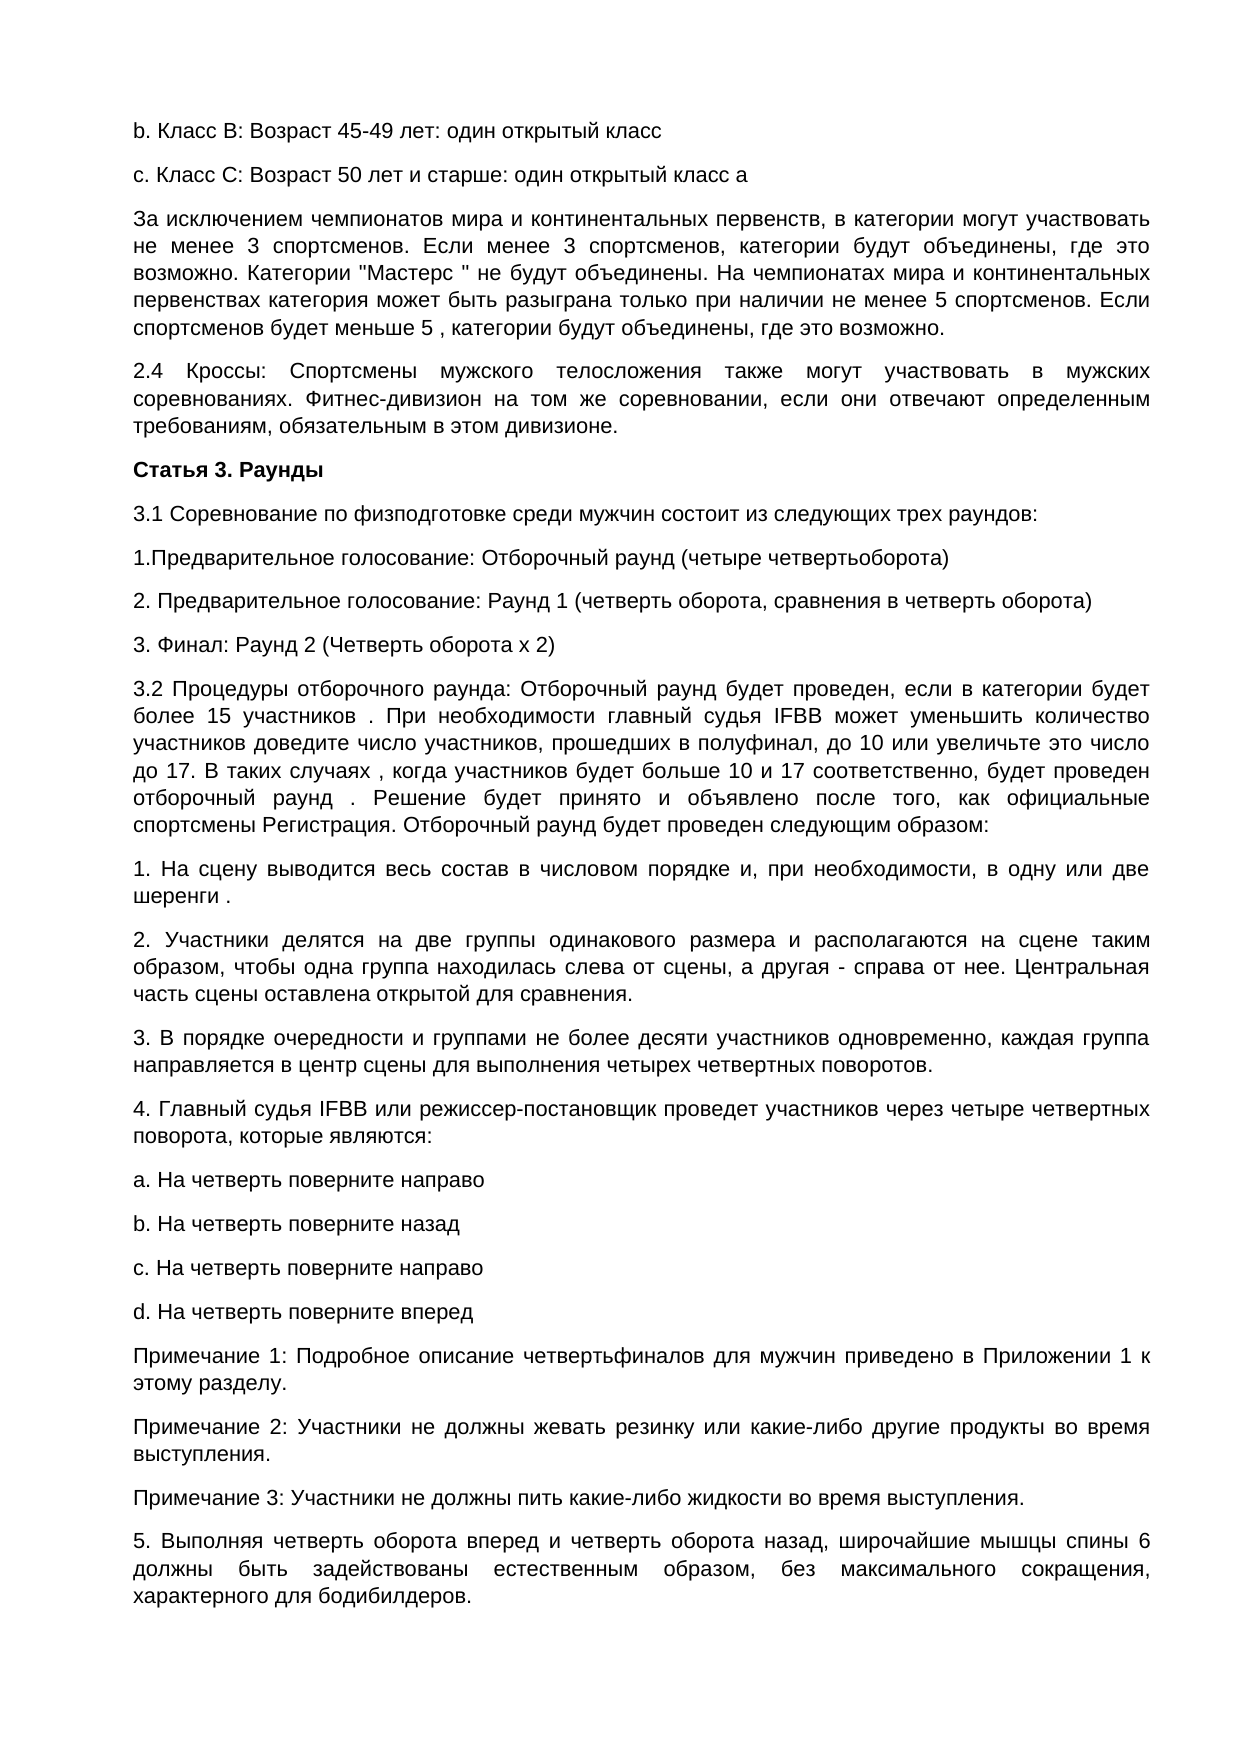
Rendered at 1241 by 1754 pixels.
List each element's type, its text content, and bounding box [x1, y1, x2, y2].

text 3. В порядке очередности и группами не более десяти участников одновременно, каждая группа направляется в центр сцены для выполнения четырех четвертных поворотов. [133, 1025, 1152, 1077]
text 3.2 Процедуры отборочного раунда: Отборочный раунд будет проведен, если в категории будет более 15 участников . При необходимости главный судья IFBB может уменьшить количество участников доведите число участников, прошедших в полуфинал, до 10 или увеличьте это число до 17. В таких случаях , когда участников будет больше 10 и 17 соответственно, будет проведен отборочный раунд . Решение будет принято и объявлено после того, как официальные спортсмены Регистрация. Отборочный раунд будет проведен следующим образом: [133, 676, 1152, 837]
text 1. На сцену выводится весь состав в числовом порядке и, при необходимости, в одну или две шеренги . [133, 856, 1152, 908]
text d. На четверть поверните вперед [133, 1299, 1152, 1324]
text 4. Главный судья IFBB или режиссер-постановщик проведет участников через четыре четвертных поворота, которые являются: [133, 1096, 1152, 1148]
text 3.1 Соревнование по физподготовке среди мужчин состоит из следующих трех раундов: [133, 501, 1152, 526]
text c. На четверть поверните направо [133, 1255, 1152, 1280]
text Статья 3. Раунды [133, 457, 1152, 482]
text c. Класс C: Возраст 50 лет и старше: один открытый класс a [133, 162, 1152, 187]
text 2.4 Кроссы: Спортсмены мужского телосложения также могут участвовать в мужских соревнованиях. Фитнес-дивизион на том же соревновании, если они отвечают определенным требованиям, обязательным в этом дивизионе. [133, 358, 1152, 438]
text 2. Участники делятся на две группы одинакового размера и располагаются на сцене таким образом, чтобы одна группа находилась слева от сцены, а другая - справа от нее. Центральная часть сцены оставлена открытой для сравнения. [133, 927, 1152, 1006]
text 3. Финал: Раунд 2 (Четверть оборота х 2) [133, 632, 1152, 657]
text 1.Предварительное голосование: Отборочный раунд (четыре четвертьоборота) [133, 544, 1152, 569]
text a. На четверть поверните направо [133, 1167, 1152, 1192]
text Примечание 1: Подробное описание четвертьфиналов для мужчин приведено в Приложении 1 к этому разделу. [133, 1342, 1152, 1395]
text b. На четверть поверните назад [133, 1211, 1152, 1236]
text 2. Предварительное голосование: Раунд 1 (четверть оборота, сравнения в четверть оборота) [133, 588, 1152, 613]
text За исключением чемпионатов мира и континентальных первенств, в категории могут участвовать не менее 3 спортсменов. Если менее 3 спортсменов, категории будут объединены, где это возможно. Категории "Мастерс " не будут объединены. На чемпионатах мира и континентальных первенствах категория может быть разыграна только при наличии не менее 5 спортсменов. Если спортсменов будет меньше 5 , категории будут объединены, где это возможно. [133, 206, 1152, 340]
text b. Класс B: Возраст 45-49 лет: один открытый класс [133, 118, 1152, 143]
text Примечание 2: Участники не должны жевать резинку или какие-либо другие продукты во время выступления. [133, 1413, 1152, 1466]
text Примечание 3: Участники не должны пить какие-либо жидкости во время выступления. [133, 1484, 1152, 1510]
text 5. Выполняя четверть оборота вперед и четверть оборота назад, широчайшие мышцы спины 6 должны быть задействованы естественным образом, без максимального сокращения, характерного для бодибилдеров. [133, 1528, 1152, 1608]
